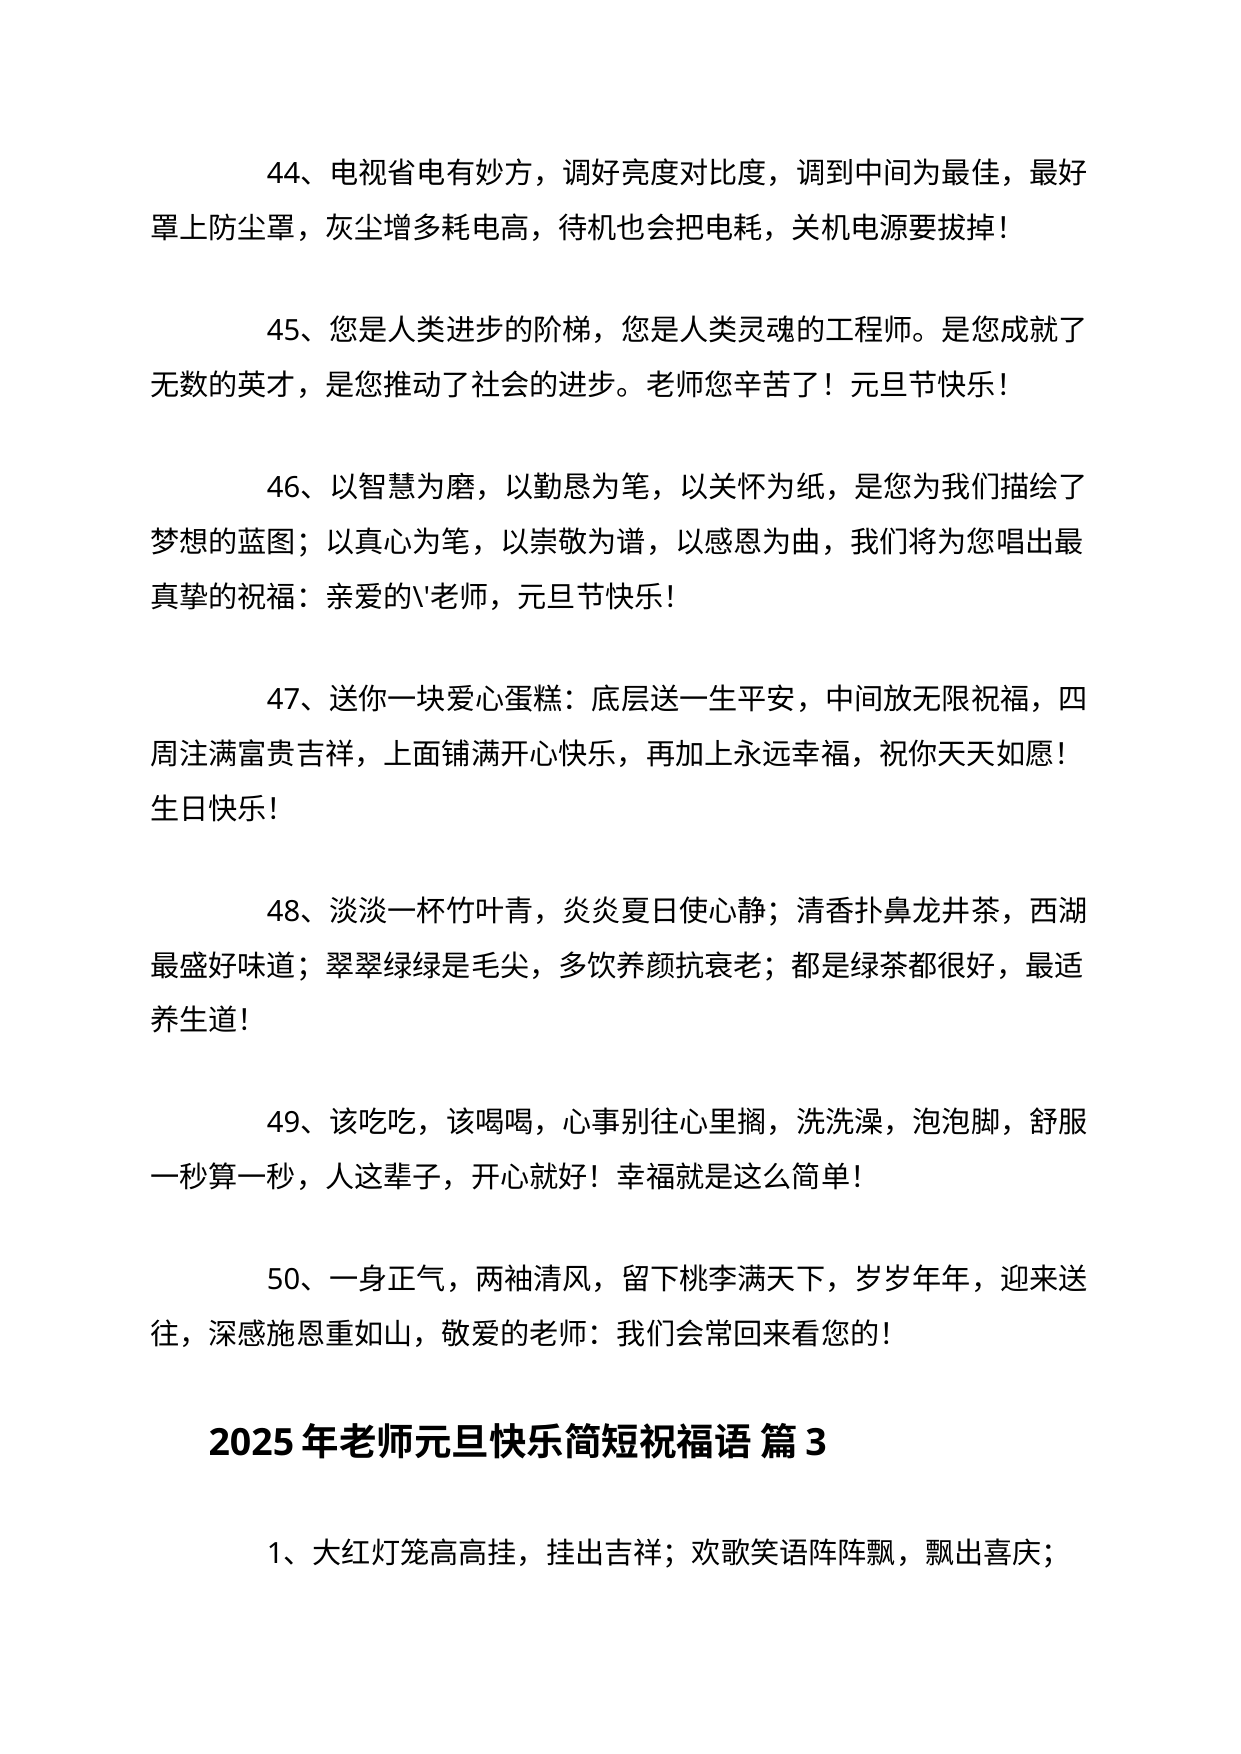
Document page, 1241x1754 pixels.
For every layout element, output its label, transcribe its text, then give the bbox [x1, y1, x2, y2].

text 2025年老师元旦快乐简短祝福语 篇3 [150, 1412, 1090, 1467]
text 50、一身正气，两袖清风，留下桃李满天下，岁岁年年，迎来送往，深感施恩重如山，敬爱的老师：我们会常回来看您的！ [150, 1256, 1090, 1353]
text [150, 1530, 1090, 1572]
text 47、送你一块爱心蛋糕：底层送一生平安，中间放无限祝福，四周注满富贵吉祥，上面铺满开心快乐，再加上永远幸福，祝你天天如愿！生日快乐！ [150, 675, 1090, 828]
text 45、您是人类进步的阶梯，您是人类灵魂的工程师。是您成就了无数的英才，是您推动了社会的进步。老师您辛苦了！元旦节快乐！ [150, 307, 1090, 404]
text 44、电视省电有妙方，调好亮度对比度，调到中间为最佳，最好罩上防尘罩，灰尘增多耗电高，待机也会把电耗，关机电源要拔掉！ [150, 150, 1090, 247]
text 46、以智慧为磨，以勤恳为笔，以关怀为纸，是您为我们描绘了梦想的蓝图；以真心为笔，以崇敬为谱，以感恩为曲，我们将为您唱出最真挚的祝福：亲爱的\'老师，元旦节快乐！ [150, 463, 1090, 616]
text 48、淡淡一杯竹叶青，炎炎夏日使心静；清香扑鼻龙井茶，西湖最盛好味道；翠翠绿绿是毛尖，多饮养颜抗衰老；都是绿茶都很好，最适养生道！ [150, 887, 1090, 1039]
text 49、该吃吃，该喝喝，心事别往心里搁，洗洗澡，泡泡脚，舒服一秒算一秒，人这辈子，开心就好！幸福就是这么简单！ [150, 1099, 1090, 1196]
